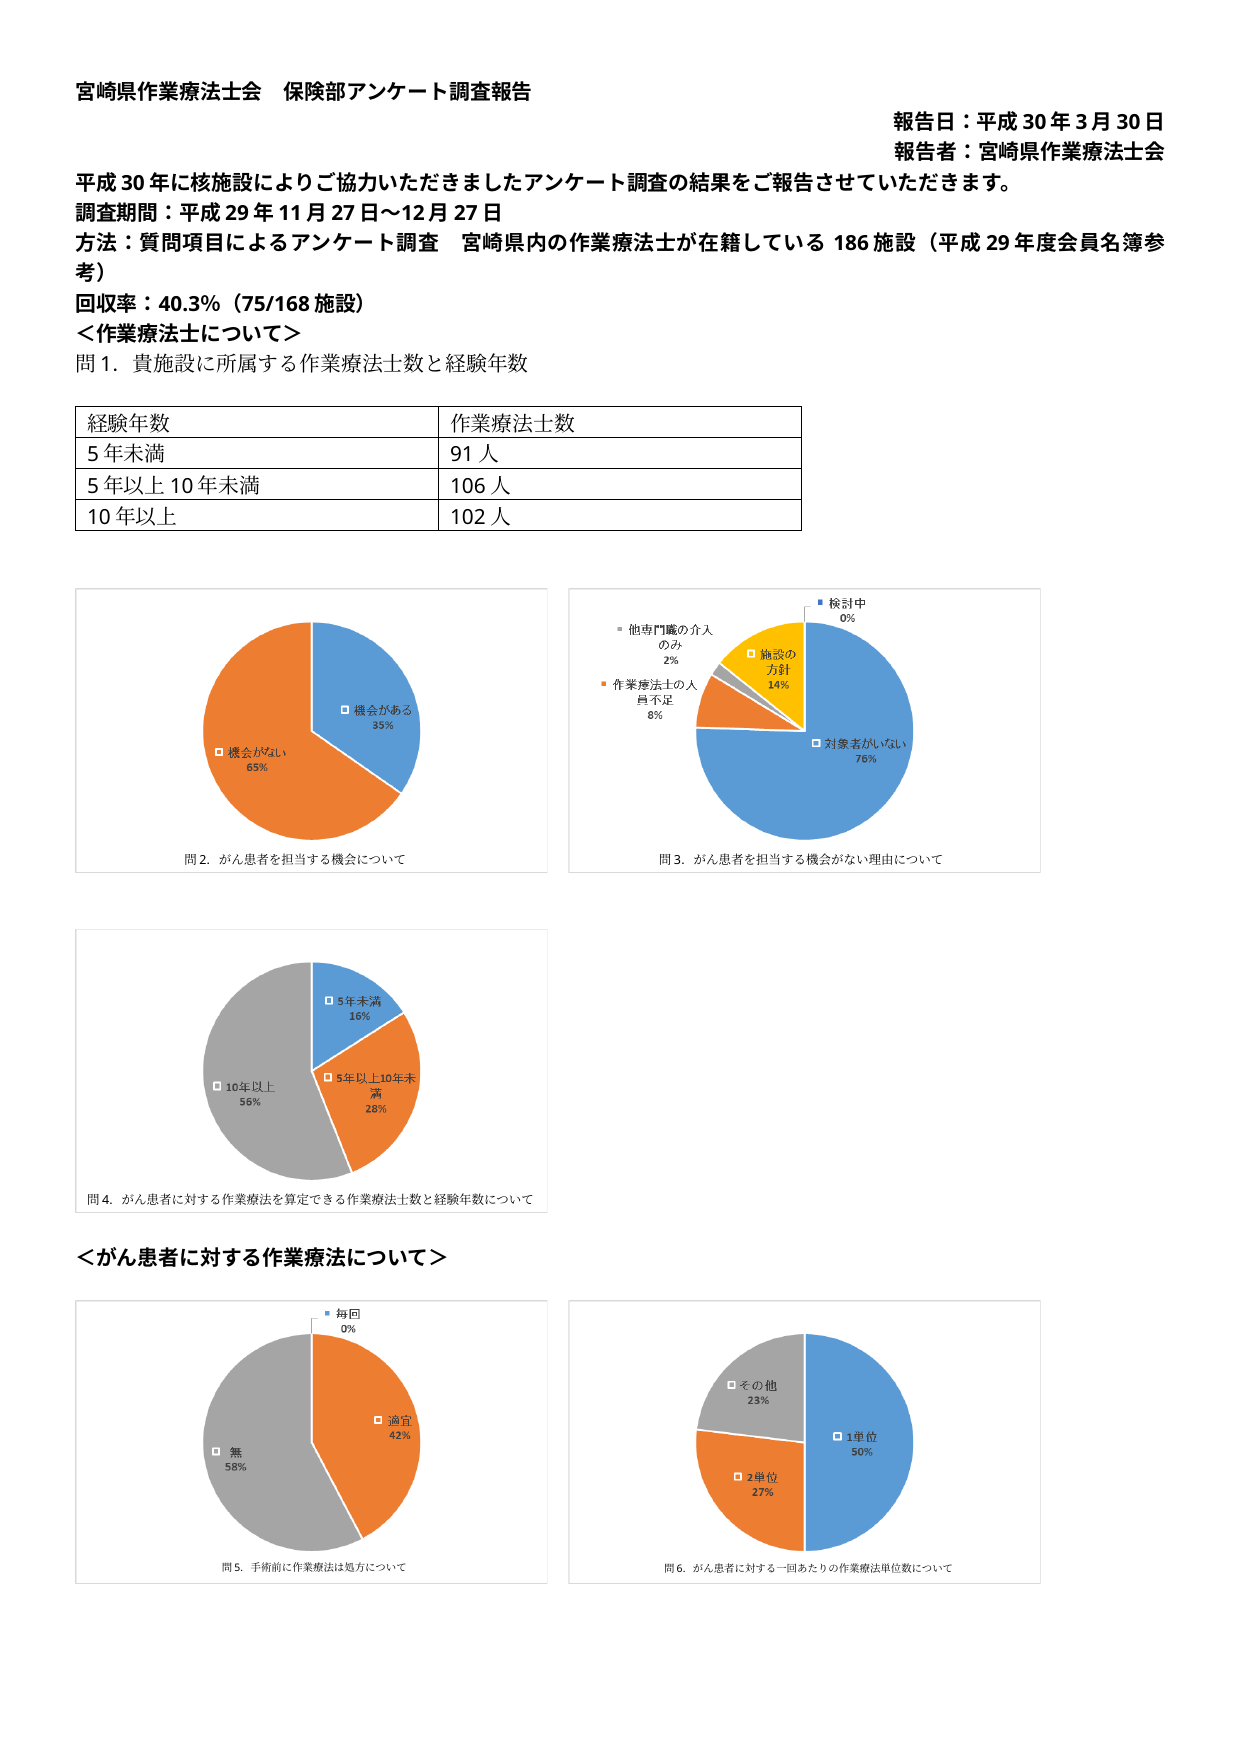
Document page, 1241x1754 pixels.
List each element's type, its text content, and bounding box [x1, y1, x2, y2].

text 宮崎県作業療法士会 保険部アンケート調査報告 [75, 75, 1165, 105]
picture [568, 588, 1041, 873]
table_cell 10年以上 [76, 500, 438, 530]
text 報告者：宮崎県作業療法士会 [75, 136, 1165, 166]
table_cell 5年以上10年未満 [76, 469, 438, 499]
text 調査期間：平成29年11月27日～12月27日 [75, 196, 1165, 226]
table_header 経験年数 [76, 407, 438, 437]
text 回収率：40.3％（75/168施設） [75, 287, 1165, 317]
text ＜がん患者に対する作業療法について＞ [75, 1241, 1165, 1272]
picture [75, 1300, 548, 1584]
table_cell 102人 [439, 500, 801, 530]
table_cell 106人 [439, 469, 801, 499]
table_header 作業療法士数 [439, 407, 801, 437]
picture [568, 1300, 1041, 1584]
table_cell 91人 [439, 438, 801, 468]
text 報告日：平成30年3月30日 [75, 105, 1165, 136]
picture [75, 588, 548, 873]
text 平成30年に核施設によりご協力いただきましたアンケート調査の結果をご報告させていただきます。 [75, 166, 1165, 196]
table_cell 5年未満 [76, 438, 438, 468]
picture [75, 929, 548, 1213]
text ＜作業療法士について＞ [75, 317, 1165, 347]
text 方法：質問項目によるアンケート調査 宮崎県内の作業療法士が在籍している186施設（平成29年度会員名簿参考） [75, 226, 1165, 287]
text 問1．貴施設に所属する作業療法士数と経験年数 [75, 347, 1165, 377]
